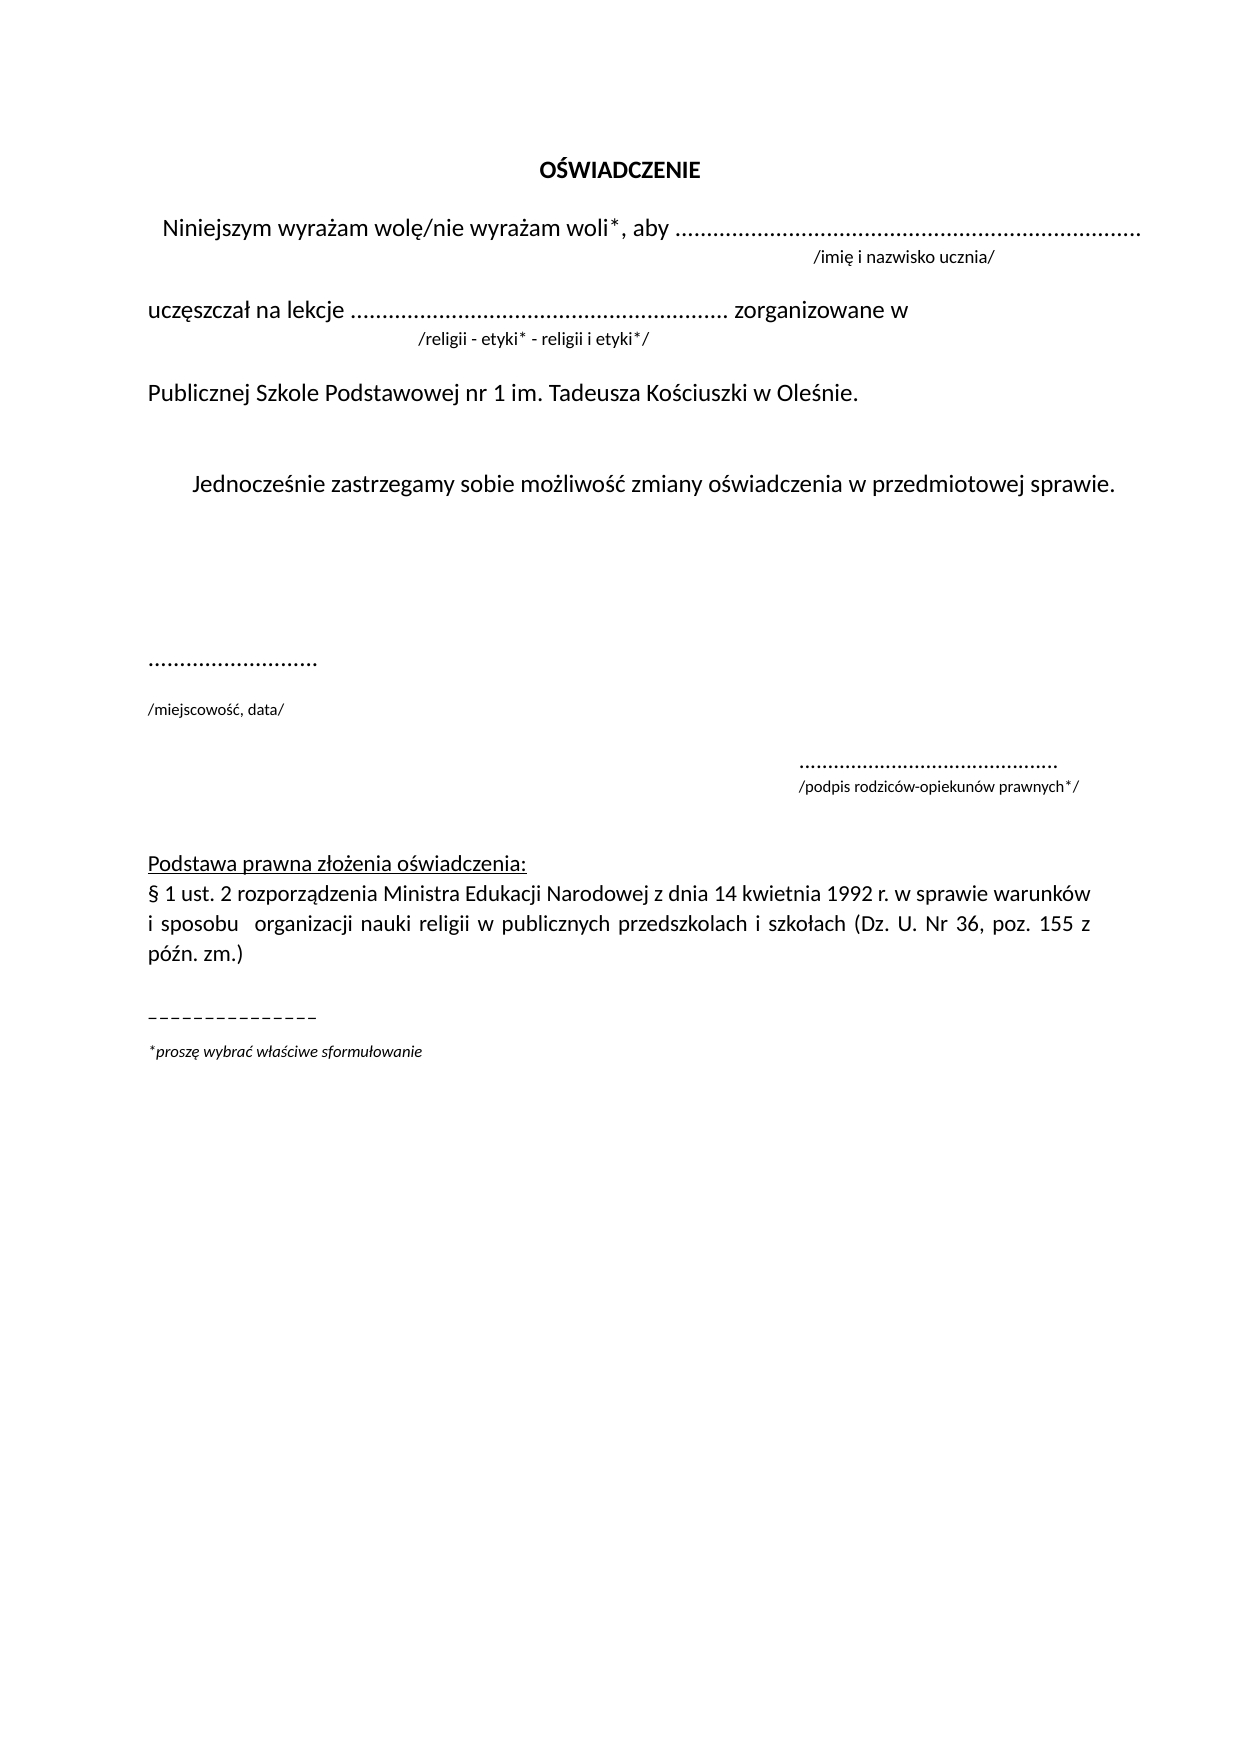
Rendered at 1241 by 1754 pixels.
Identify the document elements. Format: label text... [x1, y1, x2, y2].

text /imię i nazwisko ucznia/ [813, 245, 1166, 268]
text /miejscowość, data/ [148, 700, 1093, 720]
text ............................................. [798, 747, 1093, 774]
text Podstawa prawna złożenia oświadczenia: [148, 849, 1093, 877]
text Niniejszym wyrażam wolę/nie wyrażam woli*, aby .......................................................................... [118, 212, 1166, 242]
text OŚWIADCZENIE [148, 154, 1093, 184]
text ........................... [148, 642, 1093, 672]
text /podpis rodziców-opiekunów prawnych*/ [798, 777, 1093, 797]
text uczęszczał na lekcje ............................................................ zorganizowane w [148, 294, 1166, 325]
text § 1 ust. 2 rozporządzenia Ministra Edukacji Narodowej z dnia 14 kwietnia 1992 r. w sprawie warunków i sposobu organizacji nauki religii w publicznych przedszkolach i szkołach (Dz. U. Nr 36, poz. 155 z późn. zm.) [148, 879, 1093, 967]
text *proszę wybrać właściwe sformułowanie [148, 1041, 1093, 1062]
text /religii - etyki* - religii i etyki*/ [414, 327, 1166, 350]
text Jednocześnie zastrzegamy sobie możliwość zmiany oświadczenia w przedmiotowej sprawie. [148, 468, 1166, 498]
text _______________ [148, 994, 1093, 1022]
text Publicznej Szkole Podstawowej nr 1 im. Tadeusza Kościuszki w Oleśnie. [148, 377, 1166, 408]
